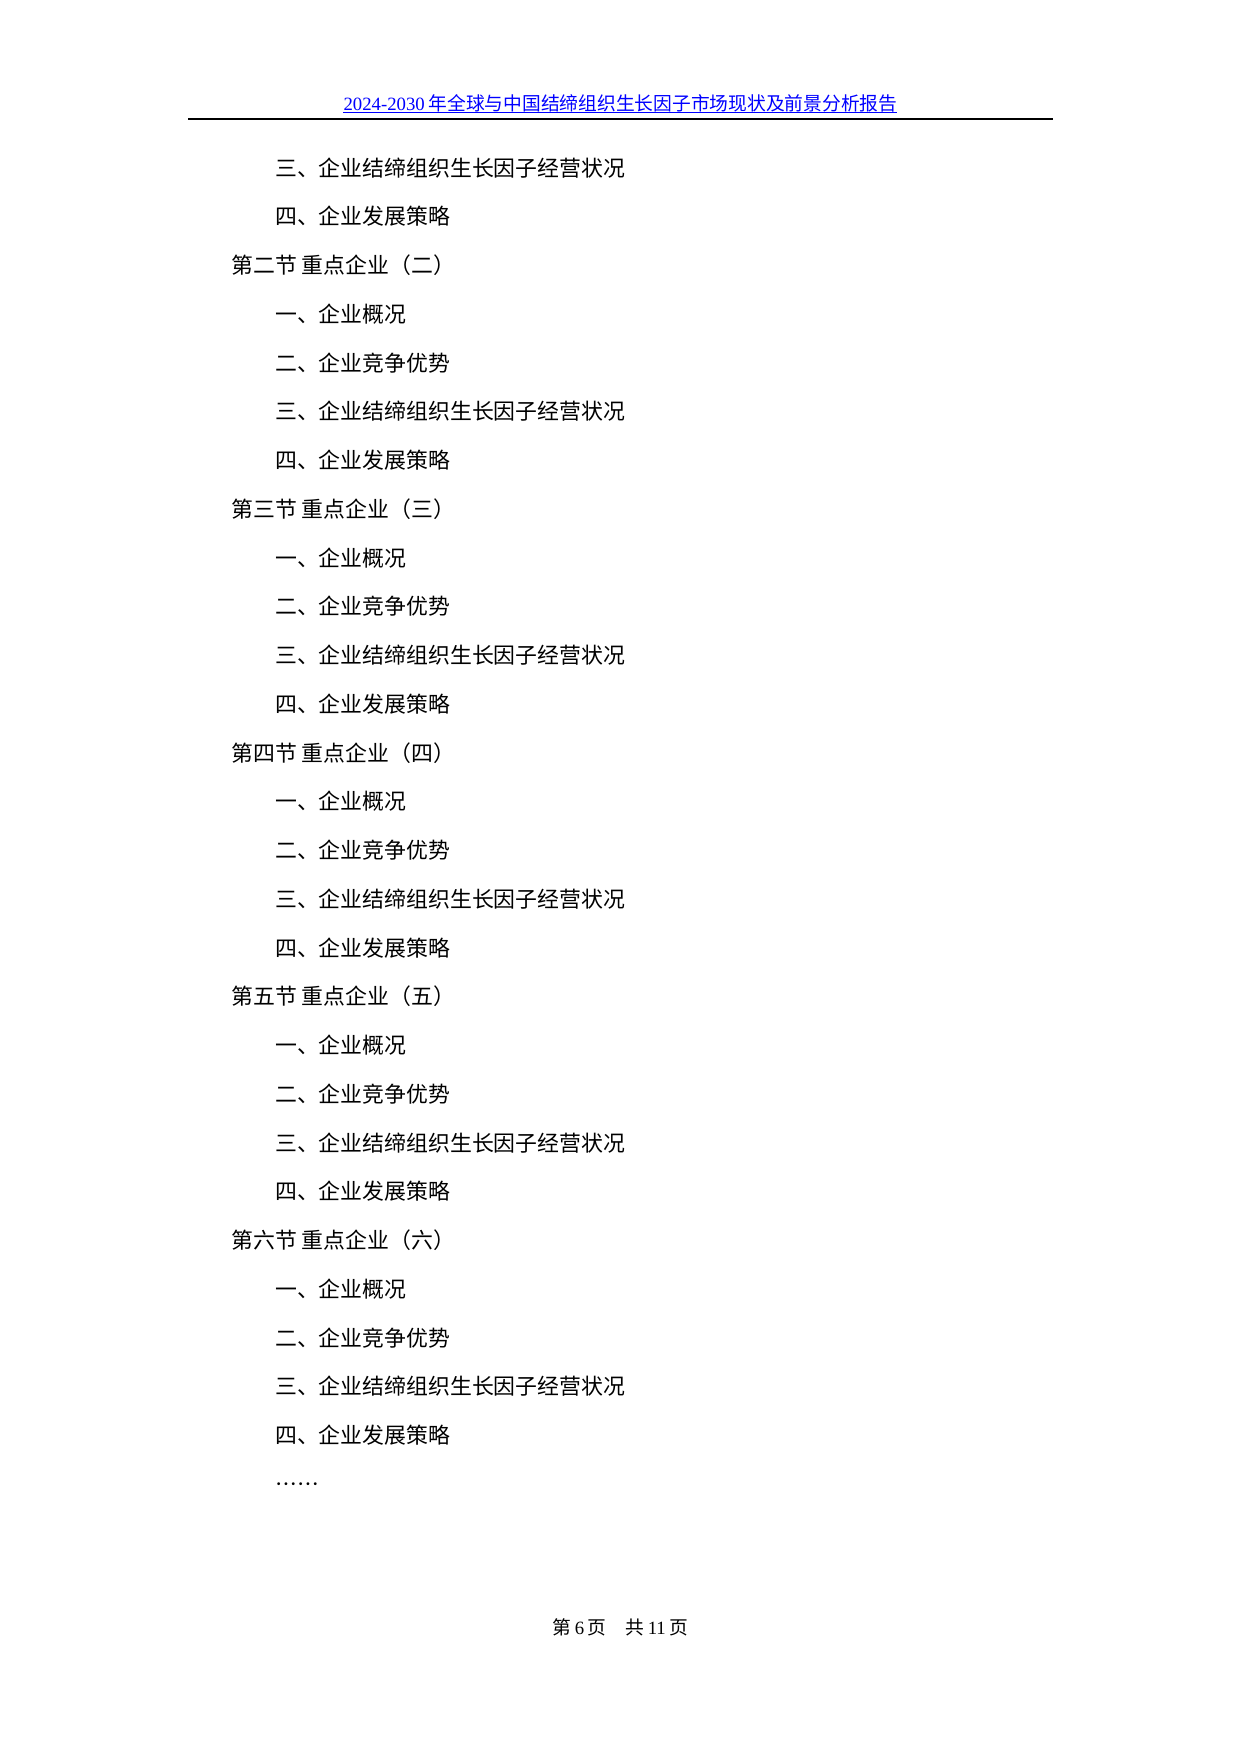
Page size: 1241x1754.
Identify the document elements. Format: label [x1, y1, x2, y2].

text [187, 150, 1053, 1499]
